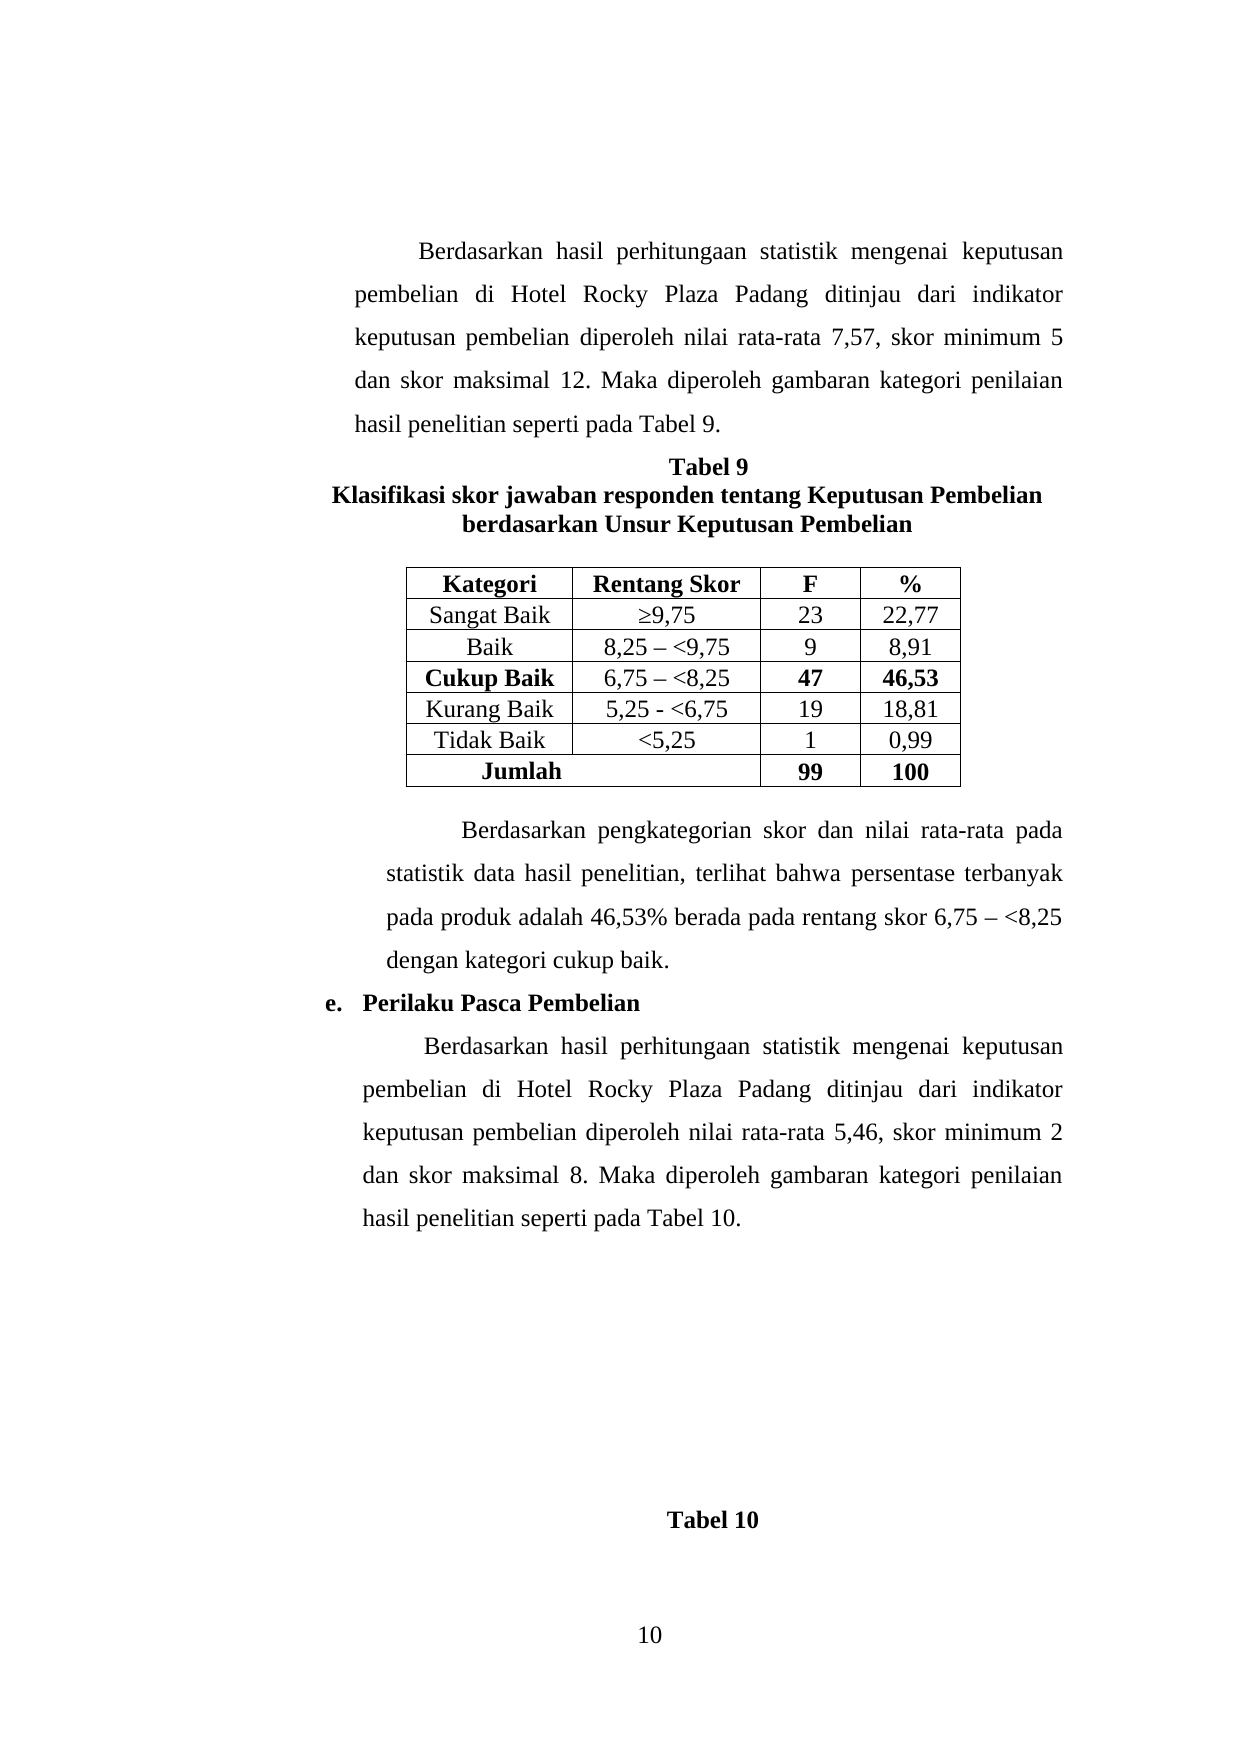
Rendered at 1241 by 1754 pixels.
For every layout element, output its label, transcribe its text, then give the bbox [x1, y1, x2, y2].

table_header % [861, 568, 960, 598]
table_cell ≥9,75 [573, 599, 760, 629]
table_cell 6,75 – <8,25 [573, 662, 760, 692]
table_header Kategori [407, 568, 572, 598]
text Klasifikasi skor jawaban responden tentang Keputusan Pembelian berdasarkan Unsur Keputusan Pembelian [311, 481, 1063, 538]
table_cell Baik [407, 630, 572, 661]
table_cell [573, 755, 760, 786]
table_header F [761, 568, 860, 598]
table_cell Jumlah [407, 755, 573, 786]
table_cell 0,99 [861, 724, 960, 754]
text Berdasarkan hasil perhitungaan statistik mengenai keputusan pembelian di Hotel Rocky Plaza Padang ditinjau dari indikator keputusan pembelian diperoleh nilai rata-rata 7,57, skor minimum 5 dan skor maksimal 12. Maka diperoleh gambaran kategori penilaian hasil penelitian seperti pada Tabel 9. [354, 236, 1063, 437]
table_cell 99 [761, 755, 860, 786]
table_cell 5,25 - <6,75 [573, 693, 760, 723]
table_cell 18,81 [861, 693, 960, 723]
table_cell Cukup Baik [407, 662, 572, 692]
table_cell 23 [761, 599, 860, 629]
table_cell 47 [761, 662, 860, 692]
table_header Rentang Skor [573, 568, 760, 598]
table_cell 1 [761, 724, 860, 754]
table_cell 46,53 [861, 662, 960, 692]
table_cell 9 [761, 630, 860, 661]
list Perilaku Pasca Pembelian [325, 988, 1063, 1017]
table_cell <5,25 [573, 724, 760, 754]
table_cell 8,25 – <9,75 [573, 630, 760, 661]
table_cell 19 [761, 693, 860, 723]
table_cell 100 [861, 755, 960, 786]
table_cell Tidak Baik [407, 724, 572, 754]
text Berdasarkan pengkategorian skor dan nilai rata-rata pada statistik data hasil penelitian, terlihat bahwa persentase terbanyak pada produk adalah 46,53% berada pada rentang skor 6,75 – <8,25 dengan kategori cukup baik. [386, 815, 1063, 973]
table_cell Kurang Baik [407, 693, 572, 723]
list Tabel 10 [362, 1505, 1063, 1534]
text Berdasarkan hasil perhitungaan statistik mengenai keputusan pembelian di Hotel Rocky Plaza Padang ditinjau dari indikator keputusan pembelian diperoleh nilai rata-rata 5,46, skor minimum 2 dan skor maksimal 8. Maka diperoleh gambaran kategori penilaian hasil penelitian seperti pada Tabel 10. [362, 1031, 1063, 1232]
table_cell 22,77 [861, 599, 960, 629]
text Tabel 9 [279, 452, 1063, 481]
table_cell 8,91 [861, 630, 960, 661]
table_cell Sangat Baik [407, 599, 572, 629]
